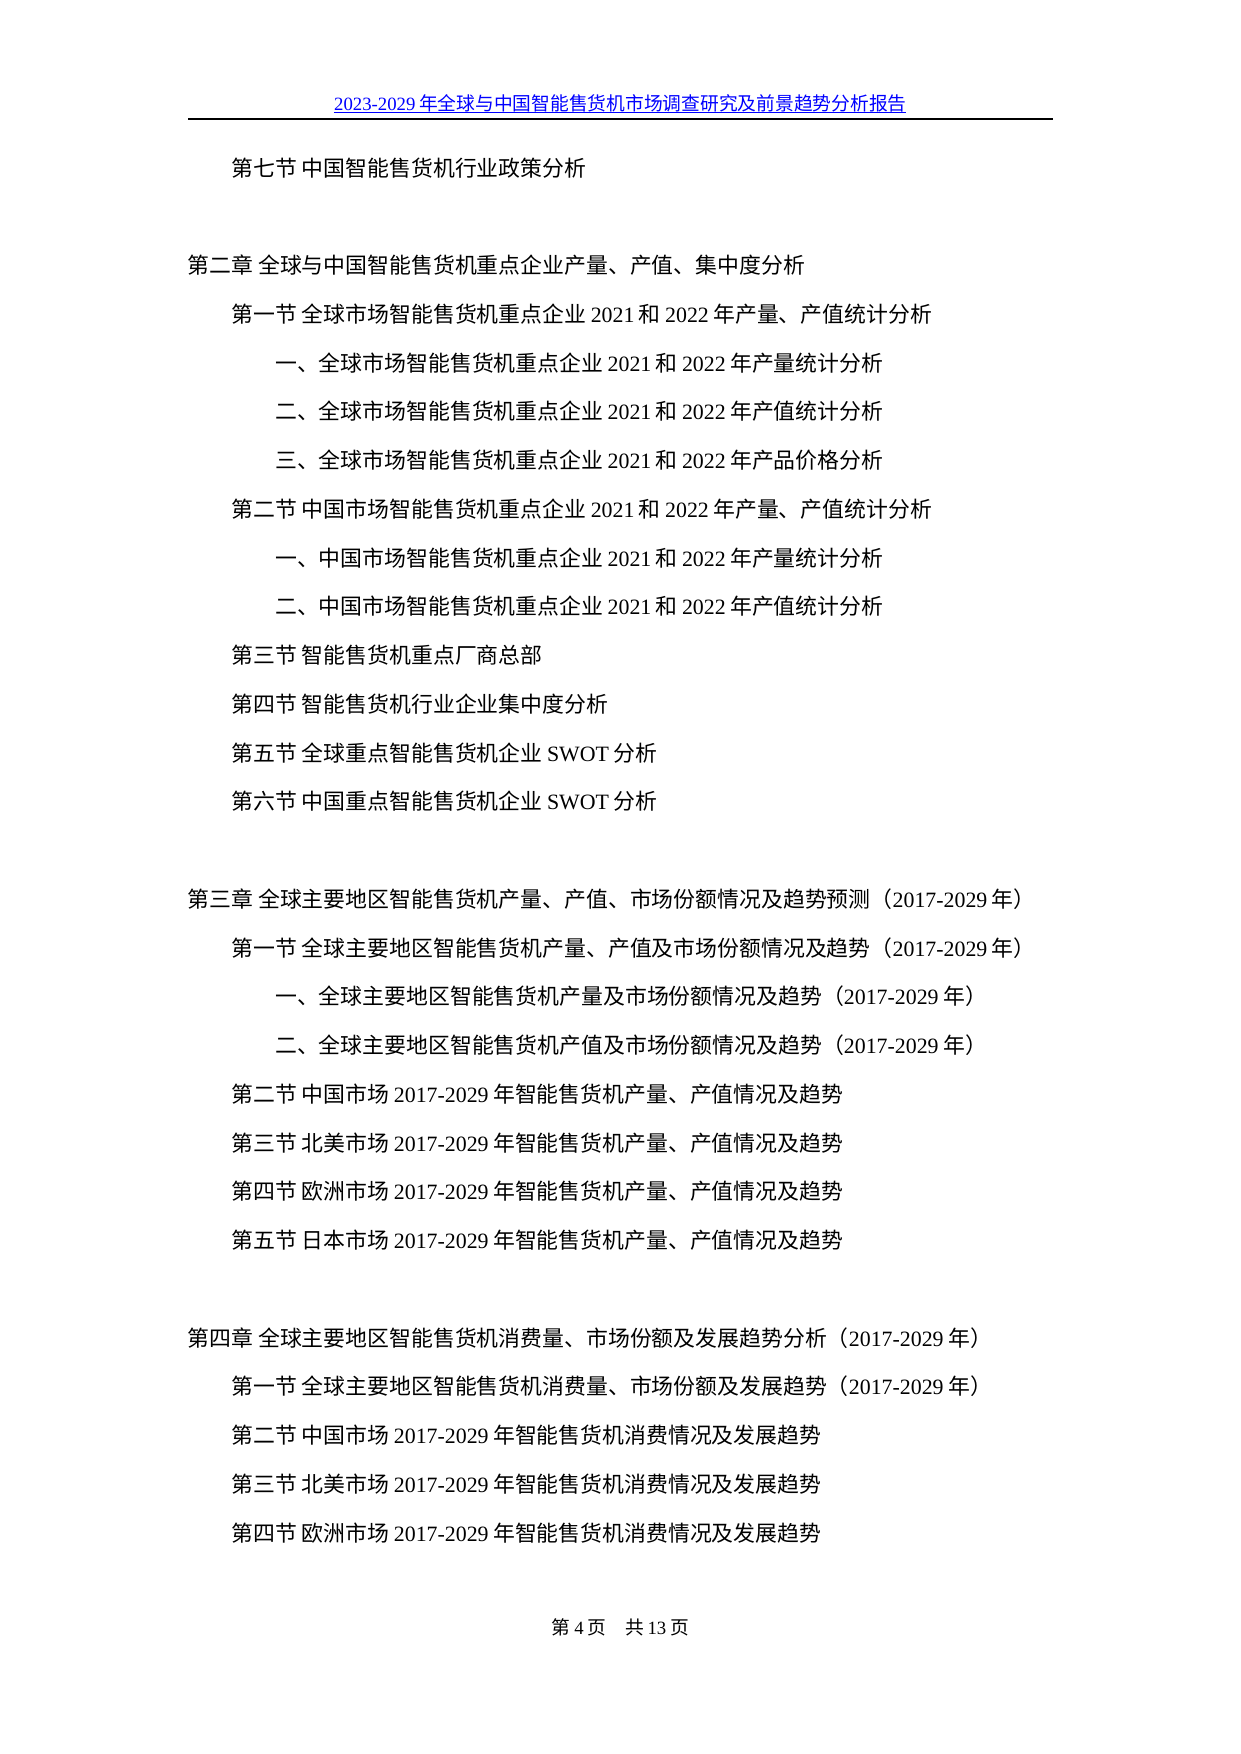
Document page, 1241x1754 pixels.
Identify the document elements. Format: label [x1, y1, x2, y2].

text [187, 150, 1053, 1548]
